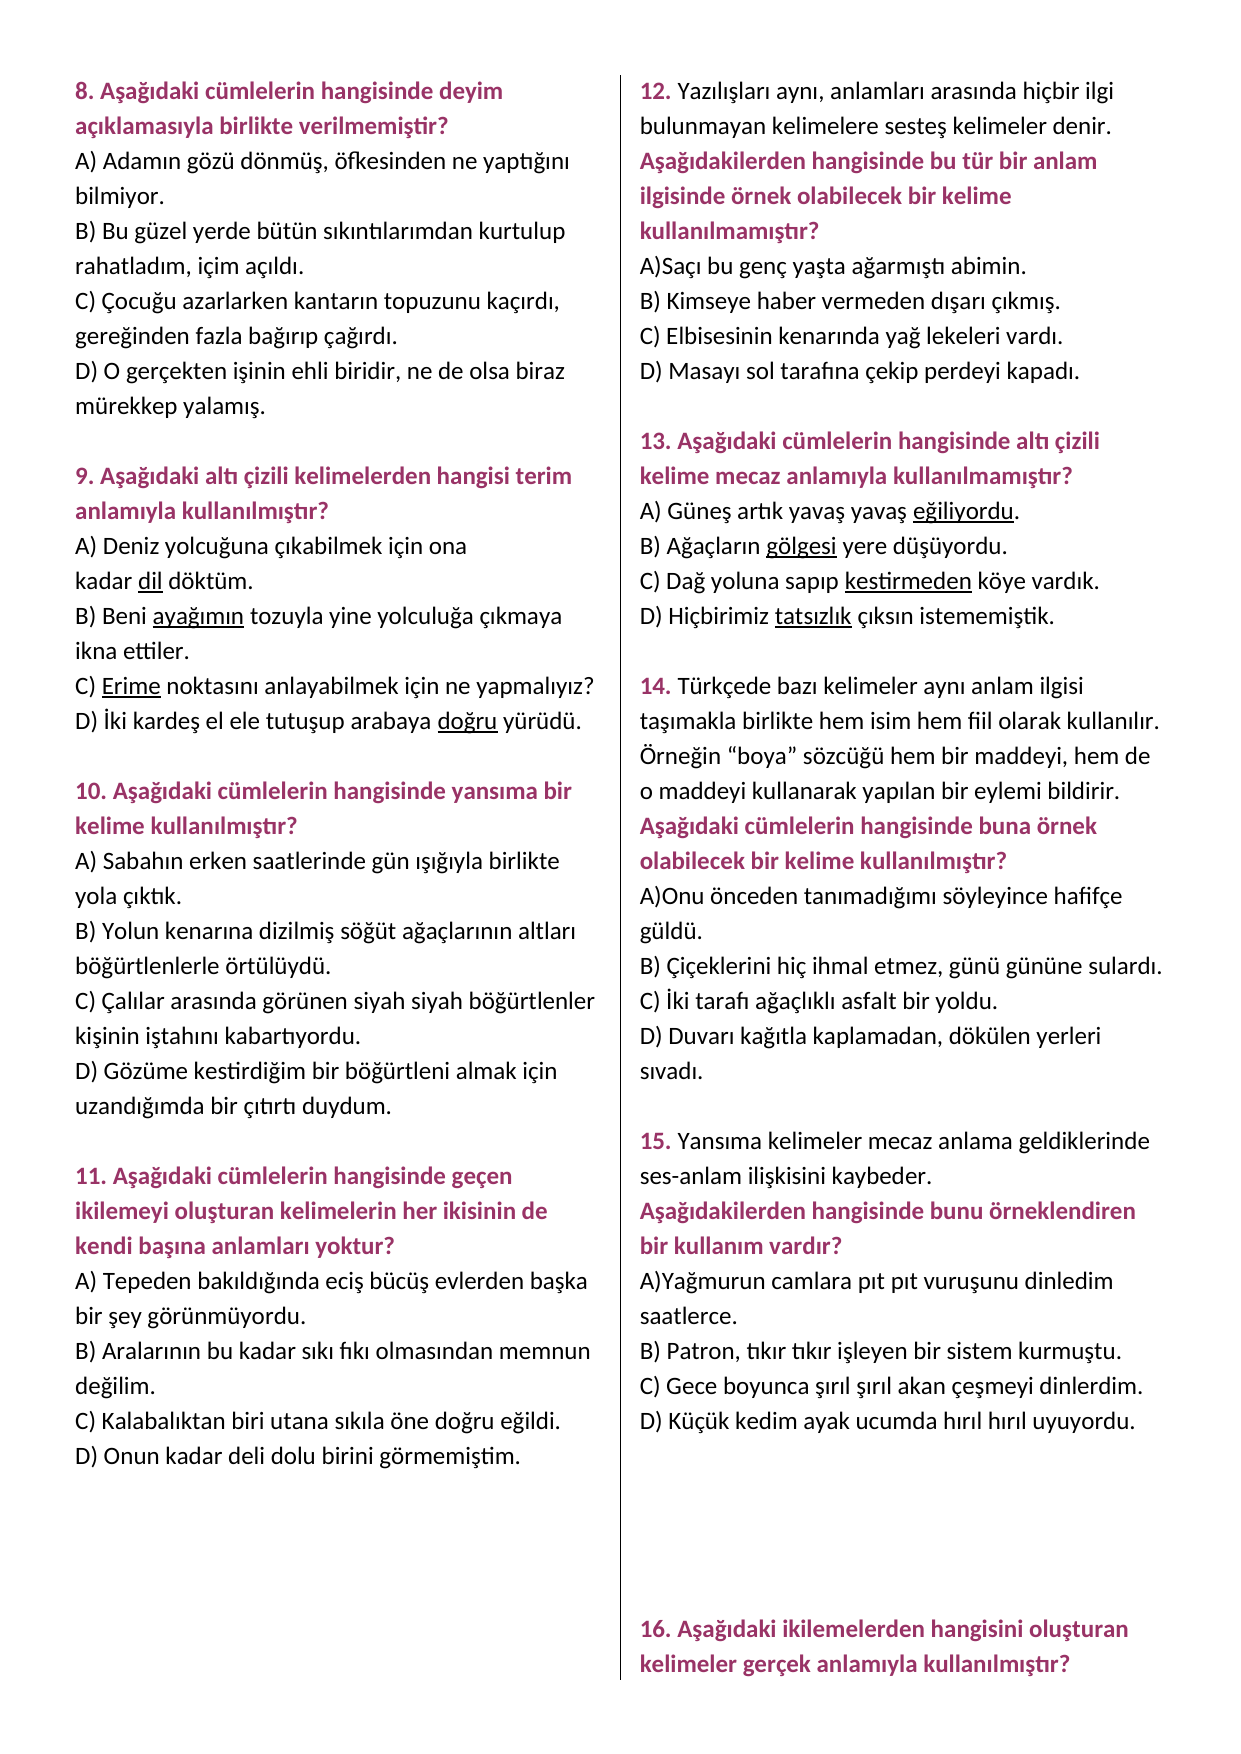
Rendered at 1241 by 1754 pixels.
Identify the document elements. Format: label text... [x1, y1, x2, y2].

text 13. Aşağıdaki cümlelerin hangisinde altı çizili kelime mecaz anlamıyla kullanılmamıştır? A) Güneş artık yavaş yavaş eğiliyordu. B) Ağaçların gölgesi yere düşüyordu. C) Dağ yoluna sapıp kestirmeden köye vardık. D) Hiçbirimiz tatsızlık çıksın istememiştik. [639, 390, 1165, 631]
text 8. Aşağıdaki cümlelerin hangisinde deyim açıklamasıyla birlikte verilmemiştir? A) Adamın gözü dönmüş, öfkesinden ne yaptığını bilmiyor. B) Bu güzel yerde bütün sıkıntılarımdan kurtulup rahatladım, içim açıldı. C) Çocuğu azarlarken kantarın topuzunu kaçırdı, gereğinden fazla bağırıp çağırdı. D) O gerçekten işinin ehli biridir, ne de olsa biraz mürekkep yalamış. [75, 75, 601, 421]
text 11. Aşağıdaki cümlelerin hangisinde geçen ikilemeyi oluşturan kelimelerin her ikisinin de kendi başına anlamları yoktur? A) Tepeden bakıldığında eciş bücüş evlerden başka bir şey görünmüyordu. B) Aralarının bu kadar sıkı fıkı olmasından memnun değilim. C) Kalabalıktan biri utana sıkıla öne doğru eğildi. D) Onun kadar deli dolu birini görmemiştim. [75, 1125, 601, 1471]
text 14. Türkçede bazı kelimeler aynı anlam ilgisi taşımakla birlikte hem isim hem fiil olarak kullanılır. Örneğin “boya” sözcüğü hem bir maddeyi, hem de o maddeyi kullanarak yapılan bir eylemi bildirir. Aşağıdaki cümlelerin hangisinde buna örnek olabilecek bir kelime kullanılmıştır? A)Onu önceden tanımadığımı söyleyince hafifçe güldü. B) Çiçeklerini hiç ihmal etmez, günü gününe sulardı. C) İki tarafı ağaçlıklı asfalt bir yoldu. D) Duvarı kağıtla kaplamadan, dökülen yerleri sıvadı. [639, 635, 1165, 1086]
text 15. Yansıma kelimeler mecaz anlama geldiklerinde ses-anlam ilişkisini kaybeder. Aşağıdakilerden hangisinde bunu örneklendiren bir kullanım vardır? A)Yağmurun camlara pıt pıt vuruşunu dinledim saatlerce. B) Patron, tıkır tıkır işleyen bir sistem kurmuştu. C) Gece boyunca şırıl şırıl akan çeşmeyi dinlerdim. D) Küçük kedim ayak ucumda hırıl hırıl uyuyordu. [639, 1090, 1165, 1436]
text 9. Aşağıdaki altı çizili kelimelerden hangisi terim anlamıyla kullanılmıştır? A) Deniz yolcuğuna çıkabilmek için ona kadar dil döktüm. B) Beni ayağımın tozuyla yine yolculuğa çıkmaya ikna ettiler. C) Erime noktasını anlayabilmek için ne yapmalıyız? D) İki kardeş el ele tutuşup arabaya doğru yürüdü. [75, 425, 601, 736]
text 12. Yazılışları aynı, anlamları arasında hiçbir ilgi bulunmayan kelimelere sesteş kelimeler denir. Aşağıdakilerden hangisinde bu tür bir anlam ilgisinde örnek olabilecek bir kelime kullanılmamıştır? A)Saçı bu genç yaşta ağarmıştı abimin. B) Kimseye haber vermeden dışarı çıkmış. C) Elbisesinin kenarında yağ lekeleri vardı. D) Masayı sol tarafına çekip perdeyi kapadı. [639, 75, 1165, 386]
text 10. Aşağıdaki cümlelerin hangisinde yansıma bir kelime kullanılmıştır? A) Sabahın erken saatlerinde gün ışığıyla birlikte yola çıktık. B) Yolun kenarına dizilmiş söğüt ağaçlarının altları böğürtlenlerle örtülüydü. C) Çalılar arasında görünen siyah siyah böğürtlenler kişinin iştahını kabartıyordu. D) Gözüme kestirdiğim bir böğürtleni almak için uzandığımda bir çıtırtı duydum. [75, 740, 601, 1121]
